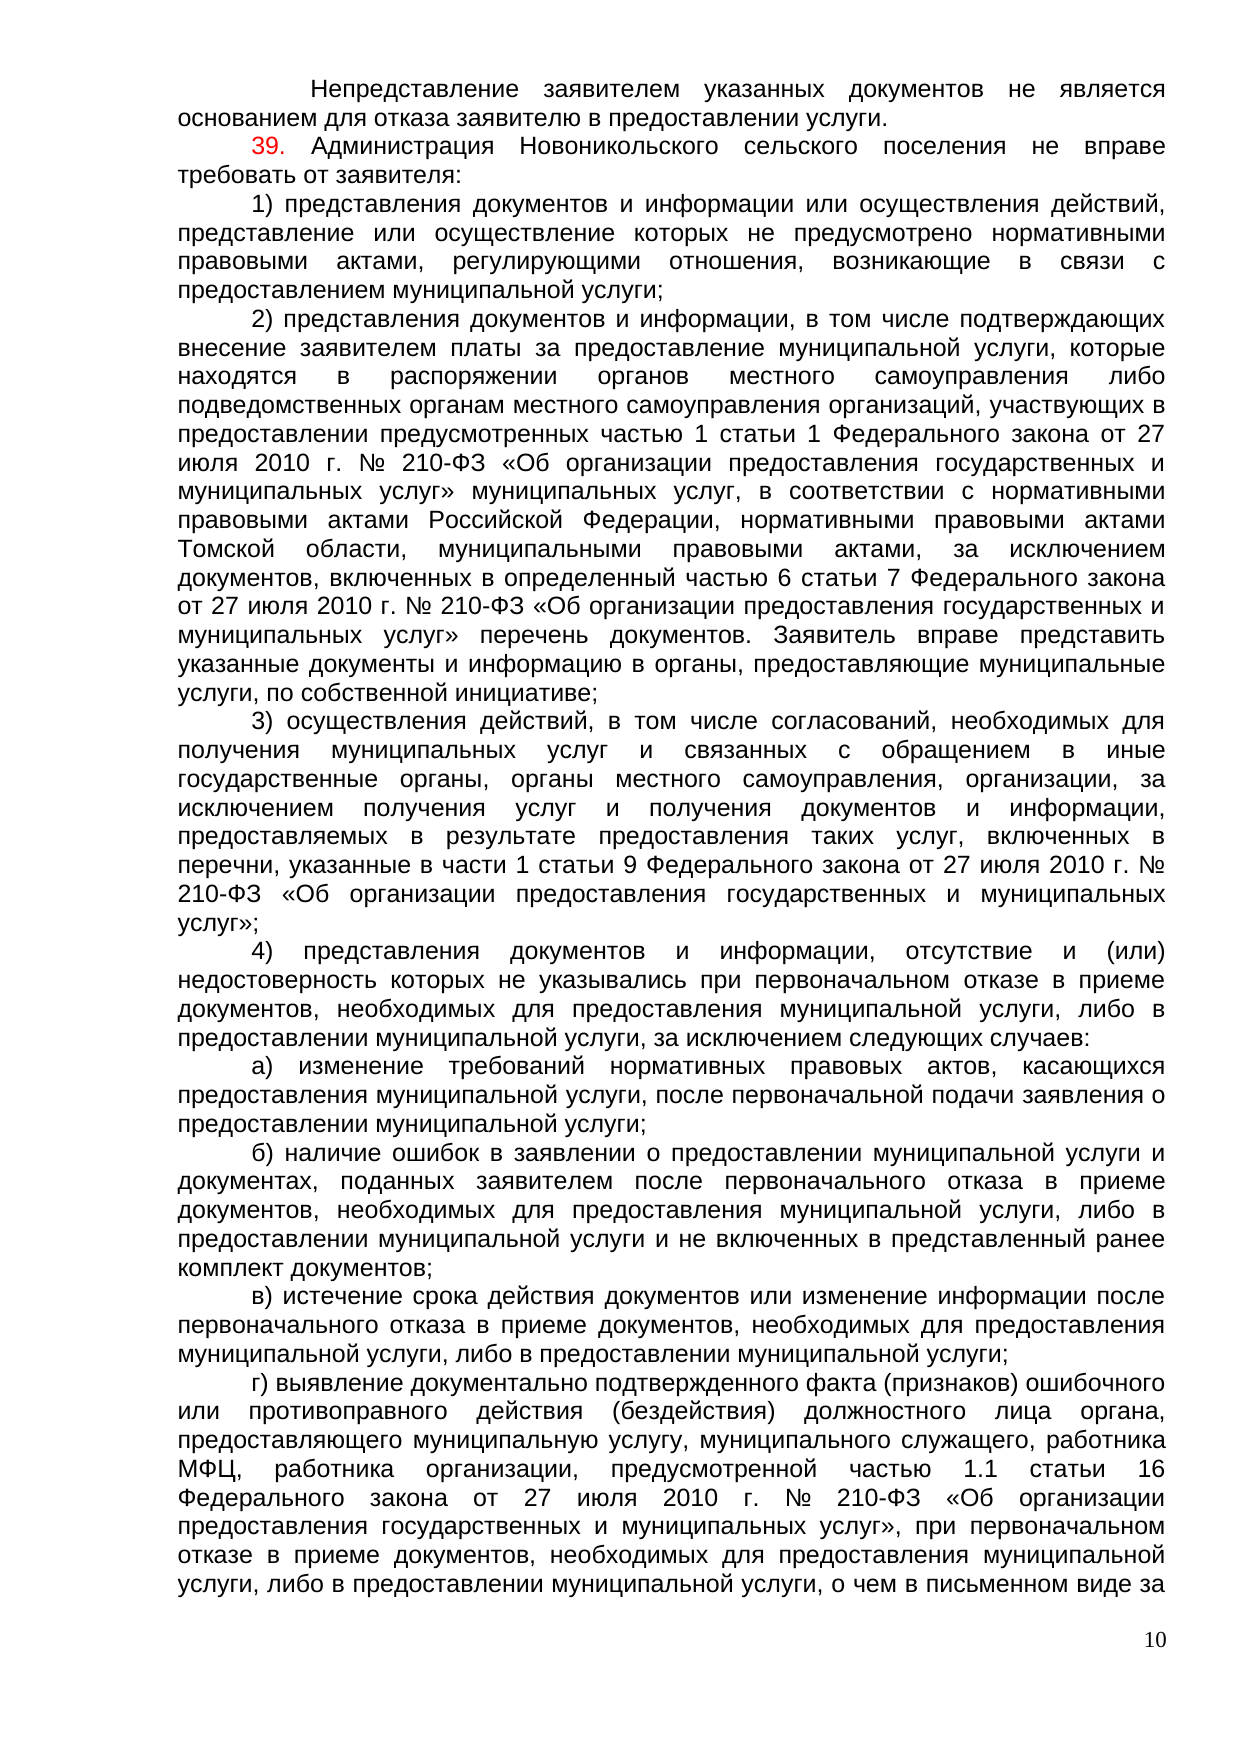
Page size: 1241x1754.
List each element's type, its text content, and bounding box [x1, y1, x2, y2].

text а) изменение требований нормативных правовых актов, касающихся предоставления муниципальной услуги, после первоначальной подачи заявления о предоставлении муниципальной услуги; [177, 1051, 1167, 1138]
text в) истечение срока действия документов или изменение информации после первоначального отказа в приеме документов, необходимых для предоставления муниципальной услуги, либо в предоставлении муниципальной услуги; [177, 1281, 1167, 1368]
text б) наличие ошибок в заявлении о предоставлении муниципальной услуги и документах, поданных заявителем после первоначального отказа в приеме документов, необходимых для предоставления муниципальной услуги, либо в предоставлении муниципальной услуги и не включенных в представленный ранее комплект документов; [177, 1138, 1167, 1281]
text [177, 1368, 1167, 1598]
text 4) представления документов и информации, отсутствие и (или) недостоверность которых не указывались при первоначальном отказе в приеме документов, необходимых для предоставления муниципальной услуги, либо в предоставлении муниципальной услуги, за исключением следующих случаев: [177, 936, 1167, 1051]
text Непредставление заявителем указанных документов не является основанием для отказа заявителю в предоставлении услуги. [177, 74, 1167, 131]
text 39. Администрация Новоникольского сельского поселения не вправе требовать от заявителя: [177, 131, 1167, 189]
text 2) представления документов и информации, в том числе подтверждающих внесение заявителем платы за предоставление муниципальной услуги, которые находятся в распоряжении органов местного самоуправления либо подведомственных органам местного самоуправления организаций, участвующих в предоставлении предусмотренных частью 1 статьи 1 Федерального закона от 27 июля 2010 г. № 210-ФЗ «Об организации предоставления государственных и муниципальных услуг» муниципальных услуг, в соответствии с нормативными правовыми актами Российской Федерации, нормативными правовыми актами Томской области, муниципальными правовыми актами, за исключением документов, включенных в определенный частью 6 статьи 7 Федерального закона от 27 июля 2010 г. № 210-ФЗ «Об организации предоставления государственных и муниципальных услуг» перечень документов. Заявитель вправе представить указанные документы и информацию в органы, предоставляющие муниципальные услуги, по собственной инициативе; [177, 304, 1167, 706]
text 3) осуществления действий, в том числе согласований, необходимых для получения муниципальных услуг и связанных с обращением в иные государственные органы, органы местного самоуправления, организации, за исключением получения услуг и получения документов и информации, предоставляемых в результате предоставления таких услуг, включенных в перечни, указанные в части 1 статьи 9 Федерального закона от 27 июля 2010 г. № 210-ФЗ «Об организации предоставления государственных и муниципальных услуг»; [177, 706, 1167, 936]
text 1) представления документов и информации или осуществления действий, представление или осуществление которых не предусмотрено нормативными правовыми актами, регулирующими отношения, возникающие в связи с предоставлением муниципальной услуги; [177, 189, 1167, 304]
